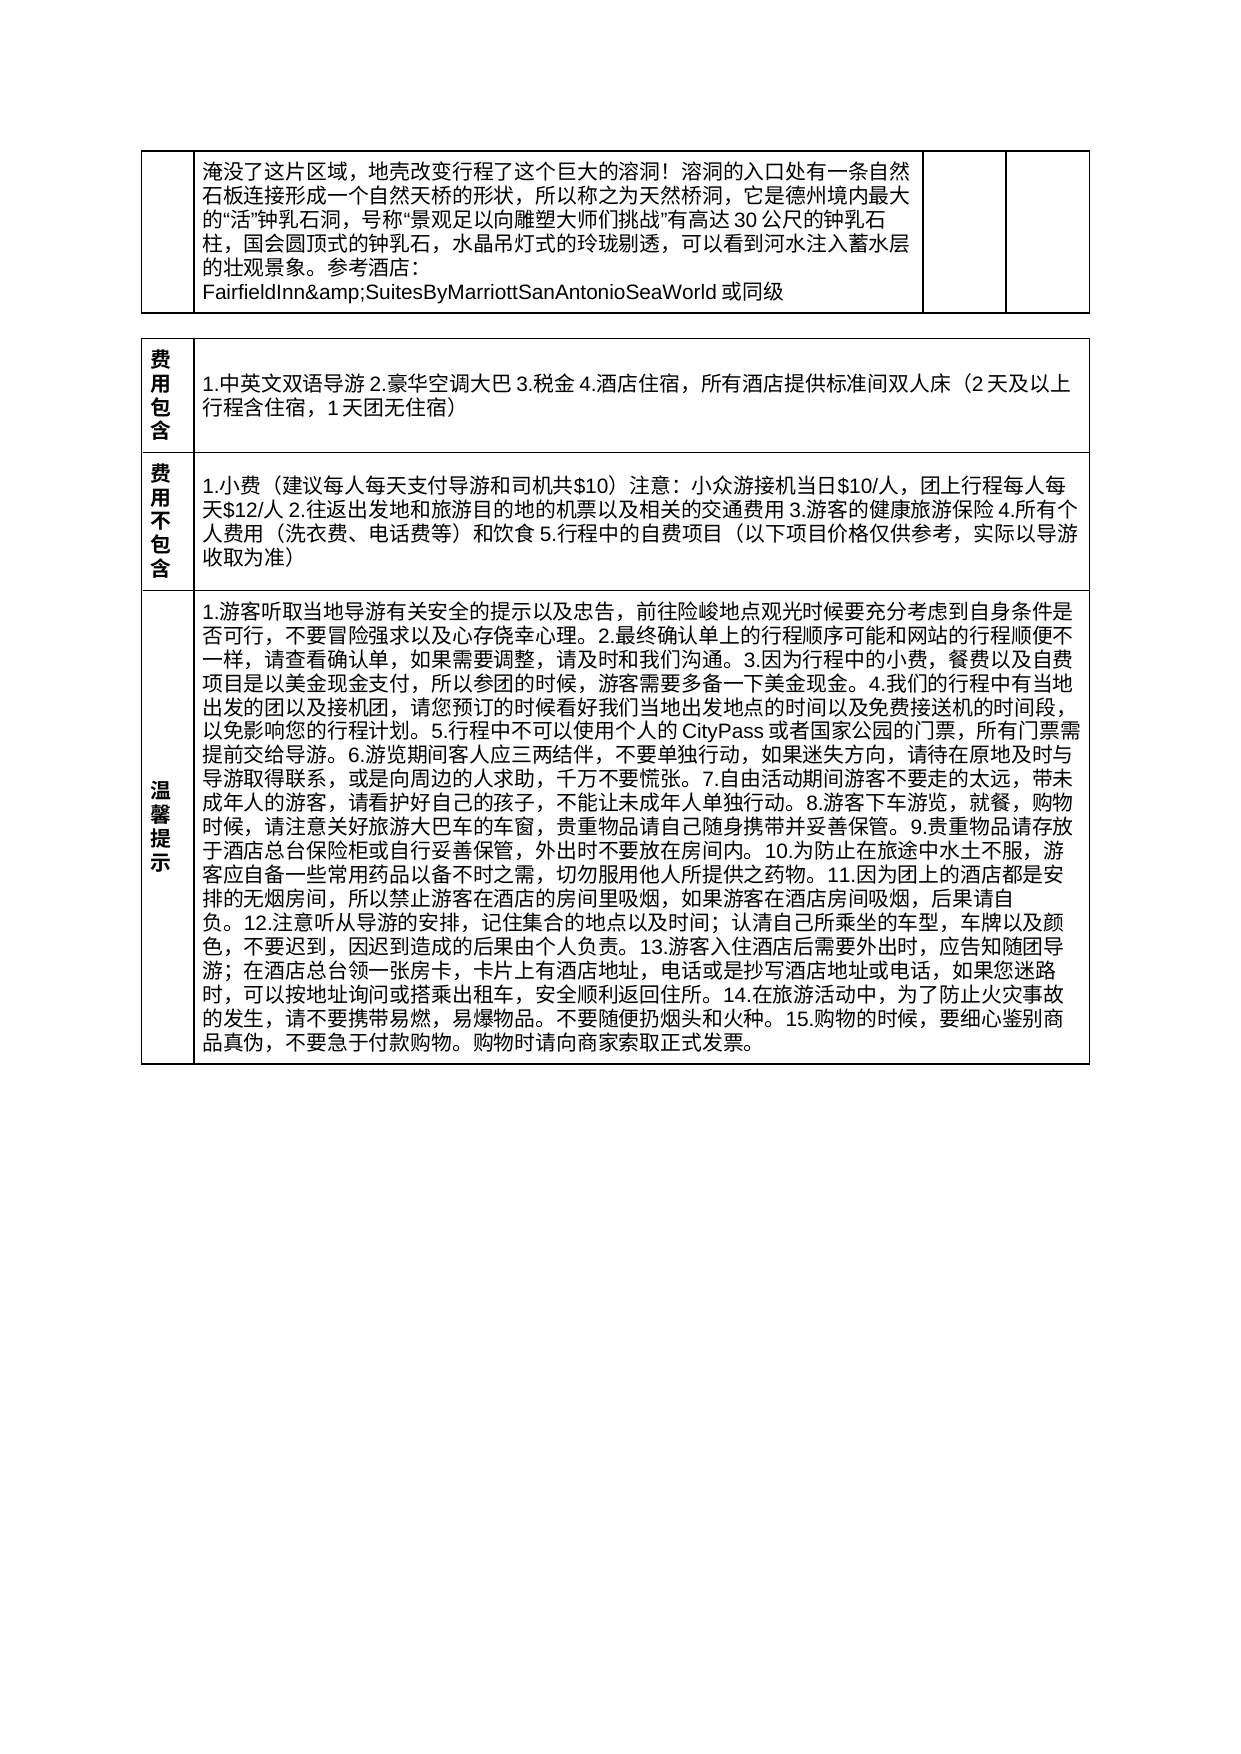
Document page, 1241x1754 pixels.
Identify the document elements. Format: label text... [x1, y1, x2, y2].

table_cell 1.游客听取当地导游有关安全的提示以及忠告，前往险峻地点观光时候要充分考虑到自身条件是否可行，不要冒险强求以及心存侥幸心理。2.最终确认单上的行程顺序可能和网站的行程顺便不一样，请查看确认单，如果需要调整，请及时和我们沟通。3.因为行程中的小费，餐费以及自费项目是以美金现金支付，所以参团的时候，游客需要多备一下美金现金。4.我们的行程中有当地出发的团以及接机团，请您预订的时候看好我们当地出发地点的时间以及免费接送机的时间段，以免影响您的行程计划。5.行程中不可以使用个人的CityPass或者国家公园的门票，所有门票需提前交给导游。6.游览期间客人应三两结伴，不要单独行动，如果迷失方向，请待在原地及时与导游取得联系，或是向周边的人求助，千万不要慌张。7.自由活动期间游客不要走的太远，带未成年人的游客，请看护好自己的孩子，不能让未成年人单独行动。8.游客下车游览，就餐，购物时候，请注意关好旅游大巴车的车窗，贵重物品请自己随身携带并妥善保管。9.贵重物品请存放于酒店总台保险柜或自行妥善保管，外出时不要放在房间内。10.为防止在旅途中水土不服，游客应自备一些常用药品以备不时之需，切勿服用他人所提供之药物。11.因为团上的酒店都是安排的无烟房间，所以禁止游客在酒店的房间里吸烟，如果游客在酒店房间吸烟，后果请自负。12.注意听从导游的安排，记住集合的地点以及时间；认清自己所乘坐的车型，车牌以及颜色，不要迟到，因迟到造成的后果由个人负责。13.游客入住酒店后需要外出时，应告知随团导游；在酒店总台领一张房卡，卡片上有酒店地址，电话或是抄写酒店地址或电话，如果您迷路时，可以按地址询问或搭乘出租车，安全顺利返回住所。14.在旅游活动中，为了防止火灾事故的发生，请不要携带易燃，易爆物品。不要随便扔烟头和火种。15.购物的时候，要细心鉴别商品真伪，不要急于付款购物。购物时请向商家索取正式发票。 [195, 591, 1089, 1063]
table_cell [924, 152, 1005, 312]
table_header 1.中英文双语导游2.豪华空调大巴3.税金4.酒店住宿，所有酒店提供标准间双人床（2天及以上行程含住宿，1天团无住宿） [195, 339, 1089, 452]
table_cell 温馨提示 [142, 591, 193, 1063]
table_header 费用包含 [142, 339, 193, 452]
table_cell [195, 152, 922, 312]
table_cell [1007, 152, 1089, 312]
table_cell 1.小费（建议每人每天支付导游和司机共$10）注意：小众游接机当日$10/人，团上行程每人每天$12/人2.往返出发地和旅游目的地的机票以及相关的交通费用3.游客的健康旅游保险4.所有个人费用（洗衣费、电话费等）和饮食5.行程中的自费项目（以下项目价格仅供参考，实际以导游收取为准） [195, 453, 1089, 589]
table_cell 7 [142, 152, 193, 312]
table_cell 费用不包含 [142, 453, 193, 589]
